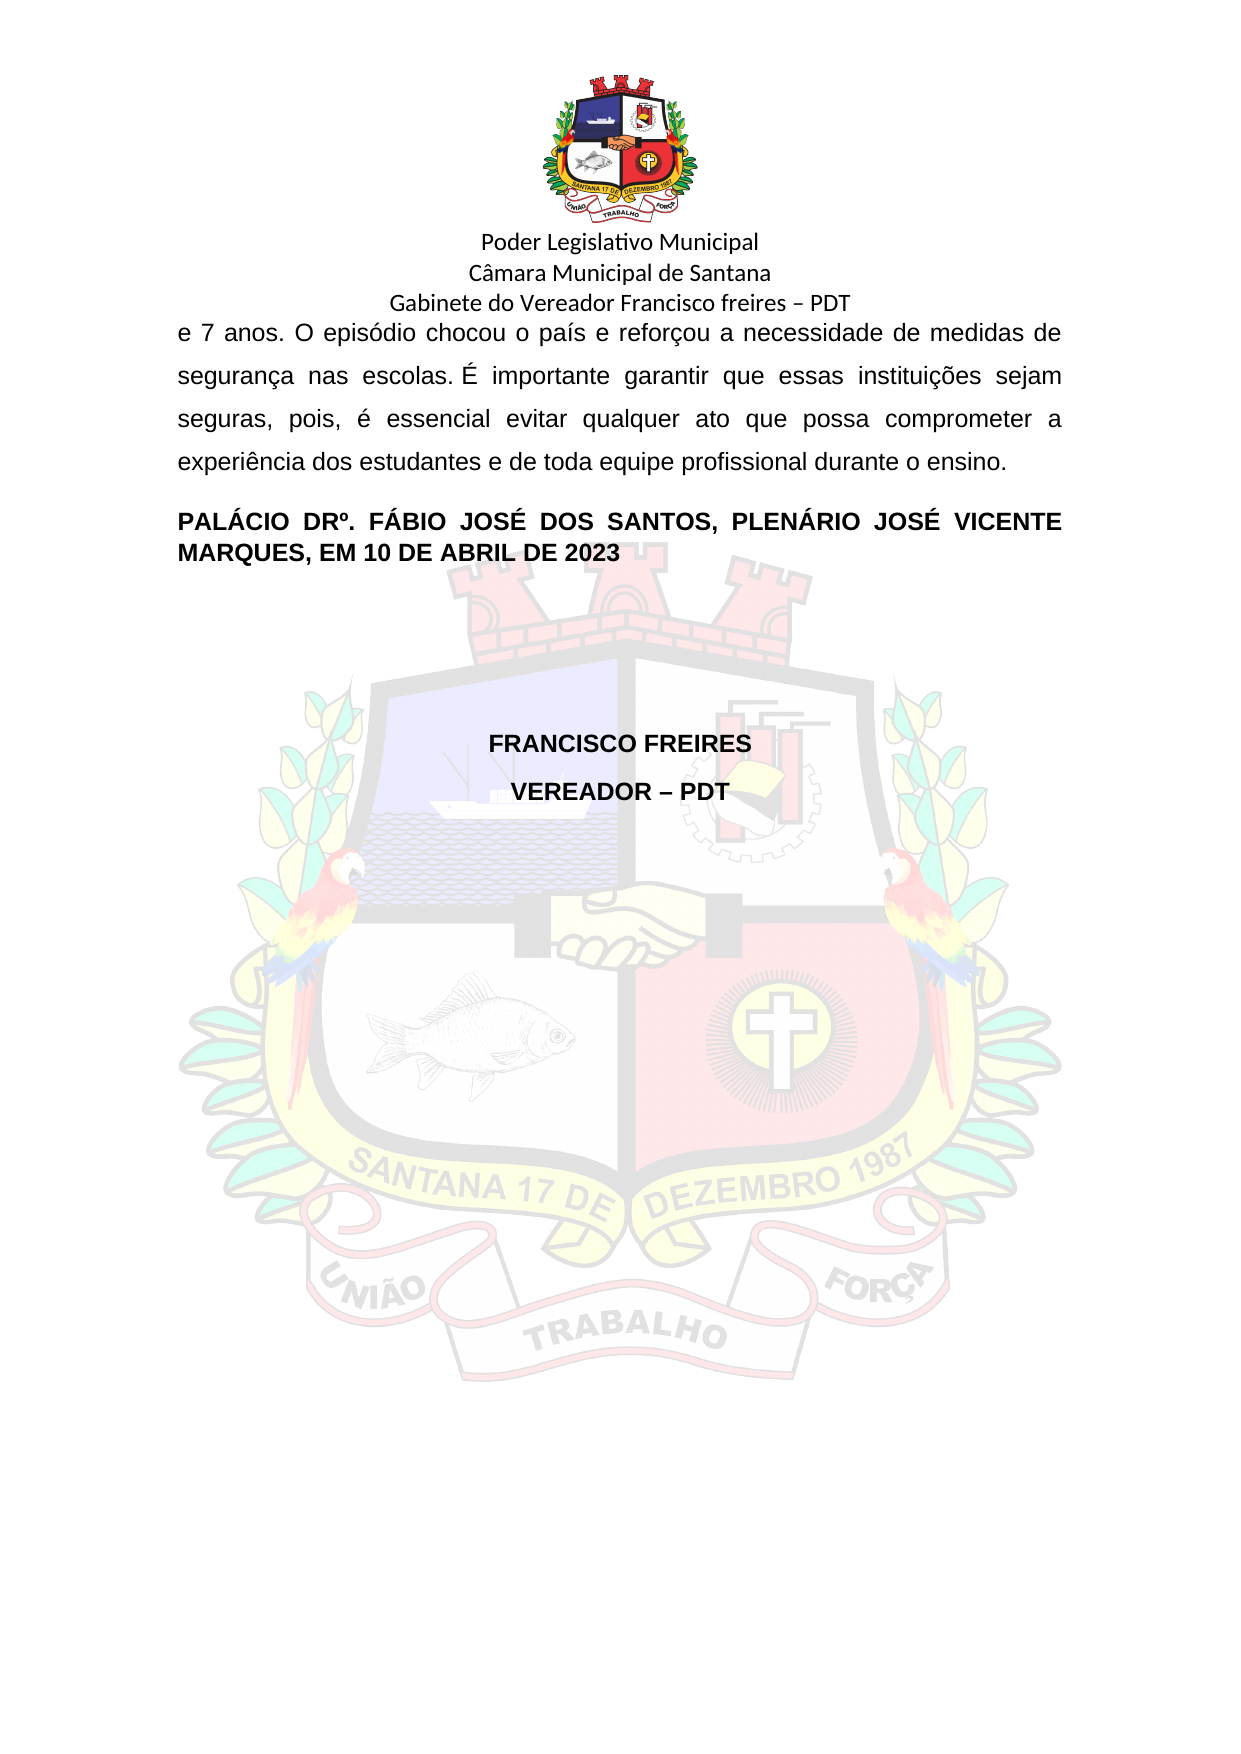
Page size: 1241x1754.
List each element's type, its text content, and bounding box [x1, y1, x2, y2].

text FRANCISCO FREIRES [177, 729, 1063, 758]
text PALÁCIO DRº. FÁBIO JOSÉ DOS SANTOS, PLENÁRIO JOSÉ VICENTE MARQUES, EM 10 DE ABRIL DE 2023 [177, 507, 1063, 567]
text e 7 anos. O episódio chocou o país e reforçou a necessidade de medidas de segurança nas escolas. É importante garantir que essas instituições sejam seguras, pois, é essencial evitar qualquer ato que possa comprometer a experiência dos estudantes e de toda equipe profissional durante o ensino. [177, 318, 1063, 476]
picture [542, 75, 698, 223]
text VEREADOR – PDT [177, 777, 1063, 805]
